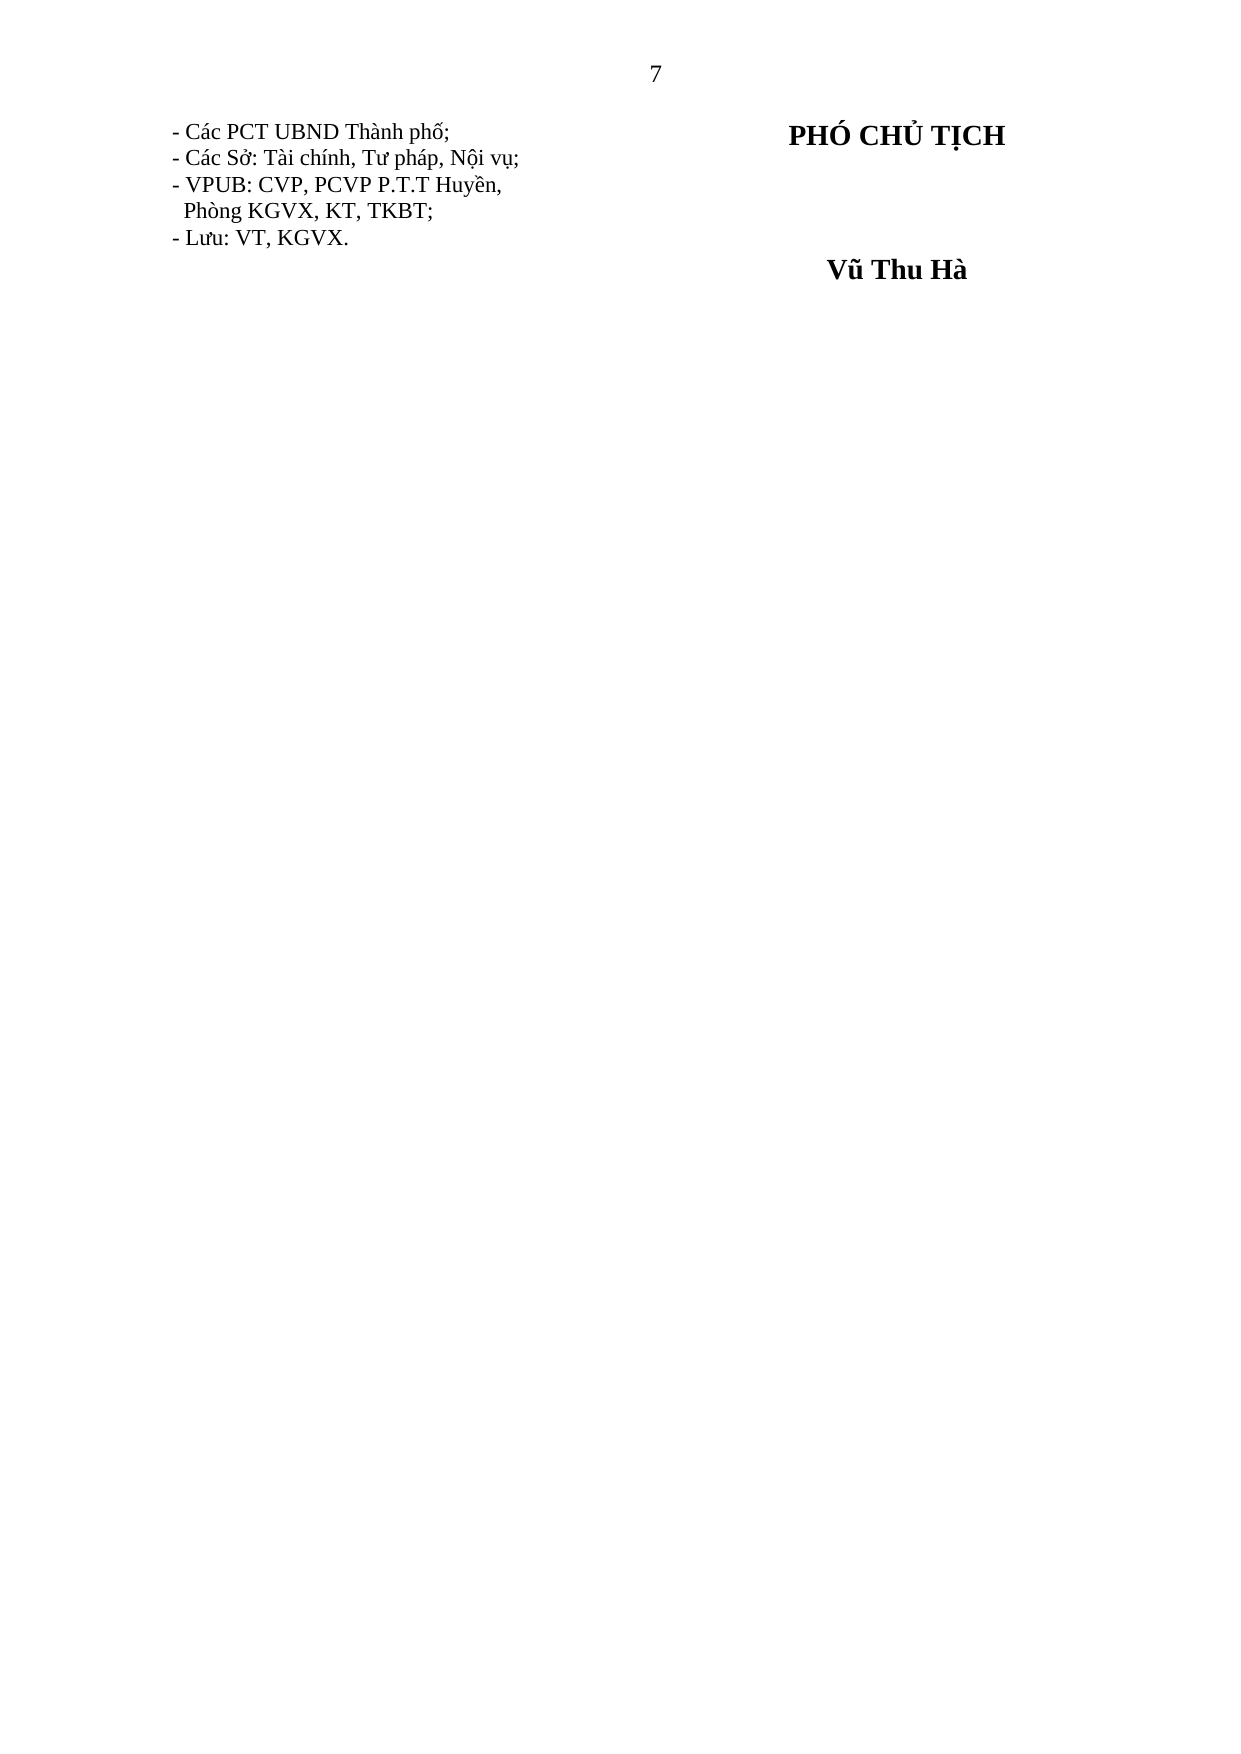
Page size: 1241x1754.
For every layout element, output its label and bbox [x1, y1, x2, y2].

table_header [161, 118, 614, 288]
table_header [614, 118, 1151, 288]
